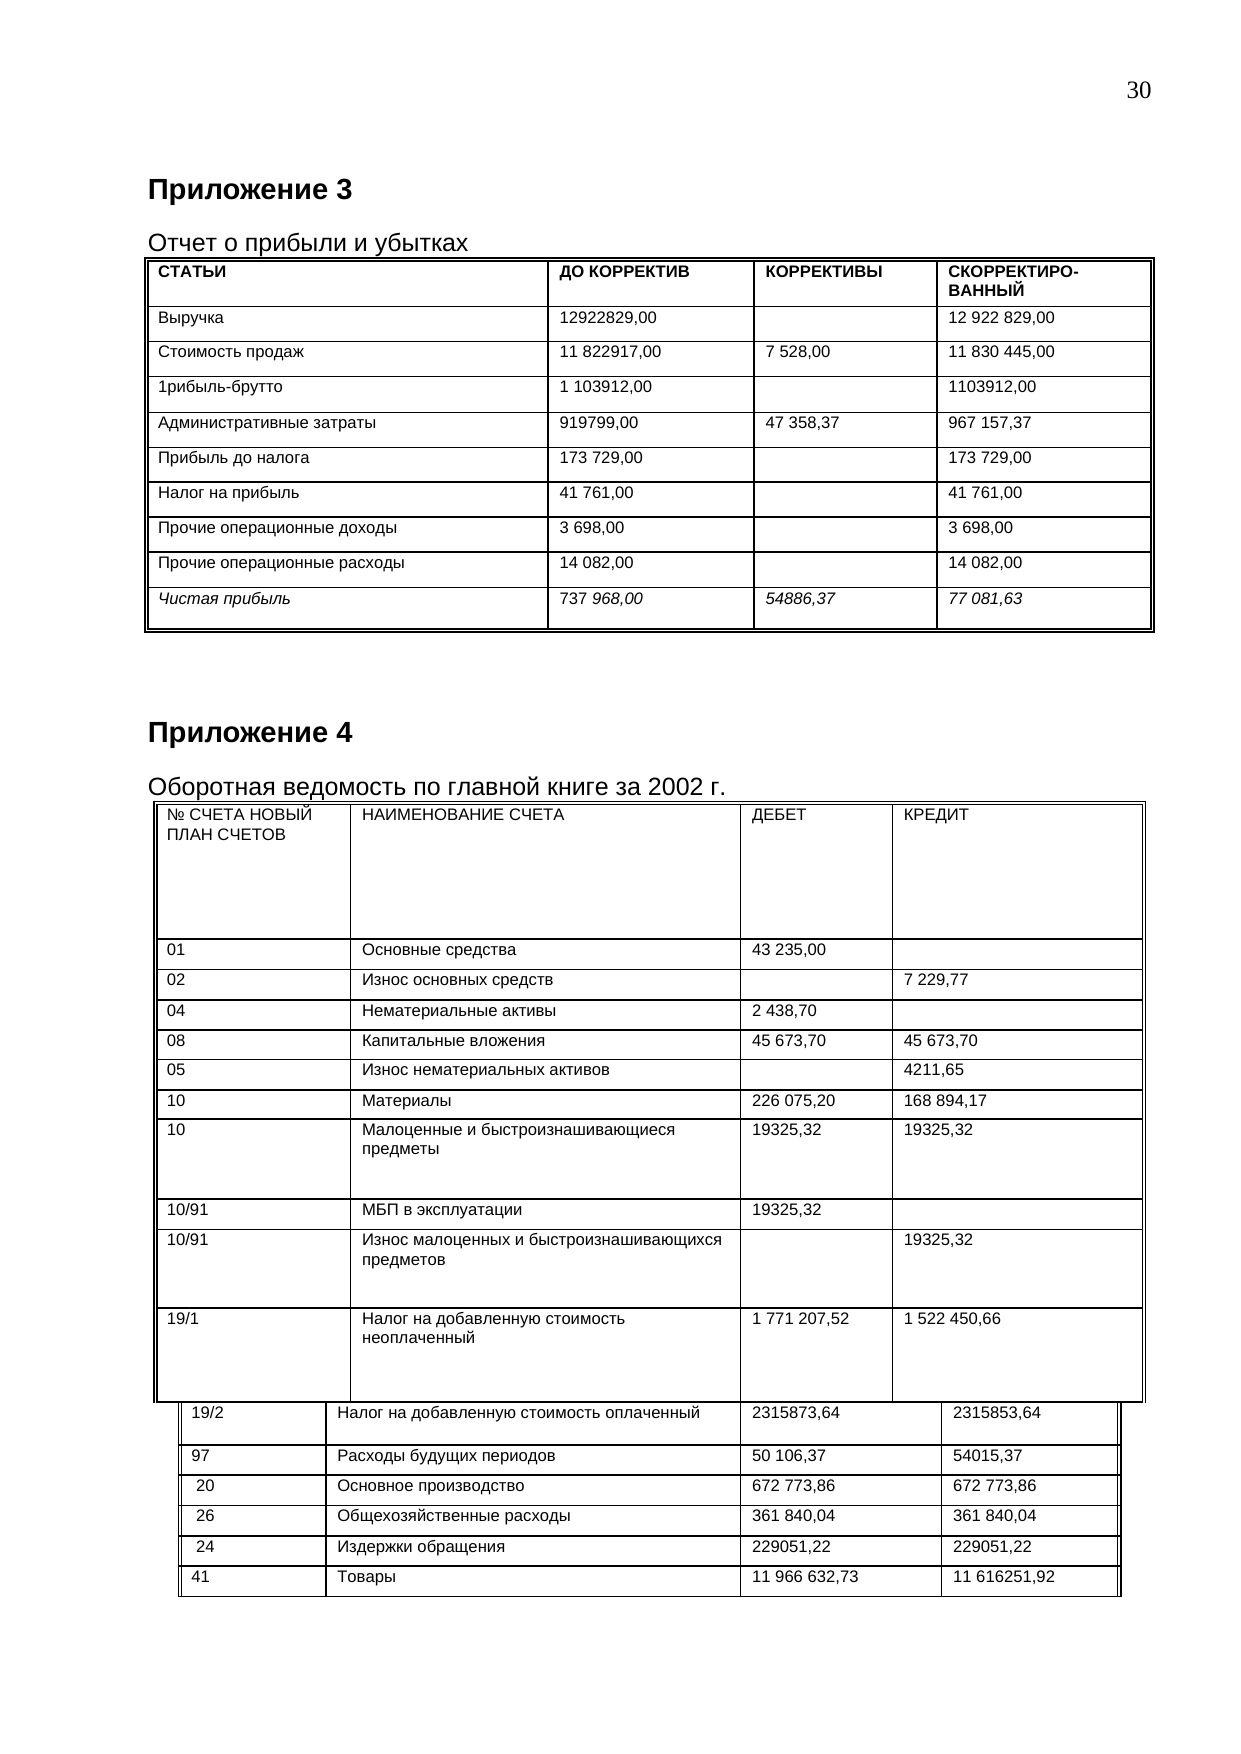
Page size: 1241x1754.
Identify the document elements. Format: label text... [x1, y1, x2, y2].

table_cell 12 922 829,00 [938, 307, 1150, 341]
table_cell 168 894,17 [893, 1091, 1142, 1118]
table_cell 24 [182, 1537, 325, 1565]
table_cell Основные средства [351, 940, 740, 969]
table_cell 45 673,70 [741, 1031, 892, 1059]
text Приложение 3 [148, 172, 1152, 205]
table_cell 01 [158, 940, 350, 969]
table_header Скорректированный [938, 262, 1150, 306]
table_cell 20 [182, 1476, 325, 1505]
table_cell 41 761,00 [549, 483, 753, 516]
table_cell 7 528,00 [755, 342, 936, 376]
table_cell 43 235,00 [741, 940, 892, 969]
table_cell 2315873,64 [741, 1403, 941, 1444]
table_cell Основное производство [327, 1476, 740, 1505]
table_header До корректив [549, 262, 753, 306]
table_cell 1рибыль-брутто [149, 377, 547, 411]
table_cell 1 103912,00 [549, 377, 753, 411]
text Оборотная ведомость по главной книге за . [148, 772, 1152, 801]
table_cell МБП в эксплуатации [351, 1200, 740, 1229]
table_cell Капитальные вложения [351, 1031, 740, 1059]
table_cell 361 840,04 [942, 1506, 1117, 1535]
table_cell 11 616251,92 [942, 1567, 1117, 1596]
table_cell 173 729,00 [549, 448, 753, 481]
table_cell 226 075,20 [741, 1091, 892, 1118]
table_cell 737 968,00 [549, 588, 753, 628]
table_cell Выручка [149, 307, 547, 341]
table_cell [741, 1230, 892, 1307]
table_cell 50 106,37 [741, 1446, 941, 1474]
table_cell Износ малоценных и быстроизнашивающихся предметов [351, 1230, 740, 1307]
table_cell [893, 1001, 903, 1029]
table_cell 3 698,00 [938, 518, 1150, 551]
table_header № счета Новый план счетов [158, 805, 350, 938]
table_cell Прочие операционные доходы [149, 518, 547, 551]
table_header Коррективы [755, 262, 936, 306]
table_cell 14 082,00 [549, 553, 753, 587]
table_cell 7 229,77 [893, 970, 1142, 999]
table_cell 1103912,00 [938, 377, 1150, 411]
table_cell [893, 1200, 903, 1229]
table_header Статьи [149, 262, 547, 306]
table_cell 3 698,00 [549, 518, 753, 551]
table_cell 10 [158, 1091, 350, 1118]
table_cell Износ нематериальных активов [351, 1060, 740, 1089]
table_cell 1 771 207,52 [741, 1309, 892, 1401]
table_cell 12922829,00 [549, 307, 753, 341]
text Отчет о прибыли и убытках [148, 228, 1152, 257]
table_cell 47 358,37 [755, 413, 936, 446]
table_cell [755, 553, 936, 587]
table_cell 2 438,70 [741, 1001, 892, 1029]
table_cell 02 [158, 970, 350, 999]
table_cell Материалы [351, 1091, 740, 1118]
table_cell 10 [158, 1120, 350, 1198]
table_cell Прибыль до налога [149, 448, 547, 481]
table_cell 19325,32 [741, 1200, 892, 1229]
table_cell Налог на добавленную стоимость оплаченный [327, 1403, 740, 1444]
table_cell [1133, 1200, 1142, 1229]
table_cell [881, 1060, 892, 1089]
text Приложение 4 [148, 715, 1152, 749]
table_cell 26 [182, 1506, 325, 1535]
table_cell Нематериальные активы [351, 1001, 740, 1029]
table_cell 11 822917,00 [549, 342, 753, 376]
table_cell 41 761,00 [938, 483, 1150, 516]
table_cell [881, 970, 892, 999]
table_cell 77 081,63 [938, 588, 1150, 628]
table_cell 672 773,86 [741, 1476, 941, 1505]
table_cell Налог на добавленную стоимость неоплаченный [351, 1309, 740, 1401]
table_cell Малоценные и быстроизнашивающиеся предметы [351, 1120, 740, 1198]
table_cell 19325,32 [741, 1120, 892, 1198]
table_cell [755, 377, 936, 411]
table_cell 54886,37 [755, 588, 936, 628]
table_cell 919799,00 [549, 413, 753, 446]
table_cell Налог на прибыль [149, 483, 547, 516]
table_cell [741, 1060, 752, 1089]
table_cell 45 673,70 [893, 1031, 1142, 1059]
table_cell 229051,22 [741, 1537, 941, 1565]
table_cell Товары [327, 1567, 740, 1596]
table_cell 2315853,64 [942, 1403, 1117, 1444]
table_cell 11 830 445,00 [938, 342, 1150, 376]
table_cell [893, 940, 1142, 969]
table_cell [755, 483, 936, 516]
table_cell Общехозяйственные расходы [327, 1506, 740, 1535]
table_cell 229051,22 [942, 1537, 1117, 1565]
table_cell 19325,32 [893, 1120, 1142, 1198]
table_header Кредит [893, 805, 1142, 938]
table_cell 14 082,00 [938, 553, 1150, 587]
table_cell 41 [182, 1567, 325, 1596]
table_cell 1 522 450,66 [893, 1309, 1142, 1401]
table_cell 11 966 632,73 [741, 1567, 941, 1596]
table_cell Административные затраты [149, 413, 547, 446]
table_cell Издержки обращения [327, 1537, 740, 1565]
table_cell 97 [182, 1446, 325, 1474]
table_cell 19325,32 [893, 1230, 1142, 1307]
table_cell 10/91 [158, 1200, 350, 1229]
table_cell 173 729,00 [938, 448, 1150, 481]
table_cell [755, 448, 936, 481]
table_cell Износ основных средств [351, 970, 740, 999]
table_cell Прочие операционные расходы [149, 553, 547, 587]
table_cell 05 [158, 1060, 350, 1089]
table_cell 672 773,86 [942, 1476, 1117, 1505]
table_cell [1133, 1001, 1142, 1029]
table_cell [741, 970, 752, 999]
table_cell 361 840,04 [741, 1506, 941, 1535]
table_cell 19/1 [158, 1309, 350, 1401]
table_cell 967 157,37 [938, 413, 1150, 446]
table_cell [755, 518, 936, 551]
table_cell 4211,65 [893, 1060, 1142, 1089]
table_cell [755, 307, 936, 341]
table_header Наименование счета [351, 805, 740, 938]
table_cell Стоимость продаж [149, 342, 547, 376]
table_cell Расходы будущих периодов [327, 1446, 740, 1474]
table_header Дебет [741, 805, 892, 938]
table_cell Чистая прибыль [149, 588, 547, 628]
table_cell 19/2 [182, 1403, 325, 1444]
table_cell 04 [158, 1001, 350, 1029]
table_cell 08 [158, 1031, 350, 1059]
table_cell 10/91 [158, 1230, 350, 1307]
table_cell 54015,37 [942, 1446, 1117, 1474]
